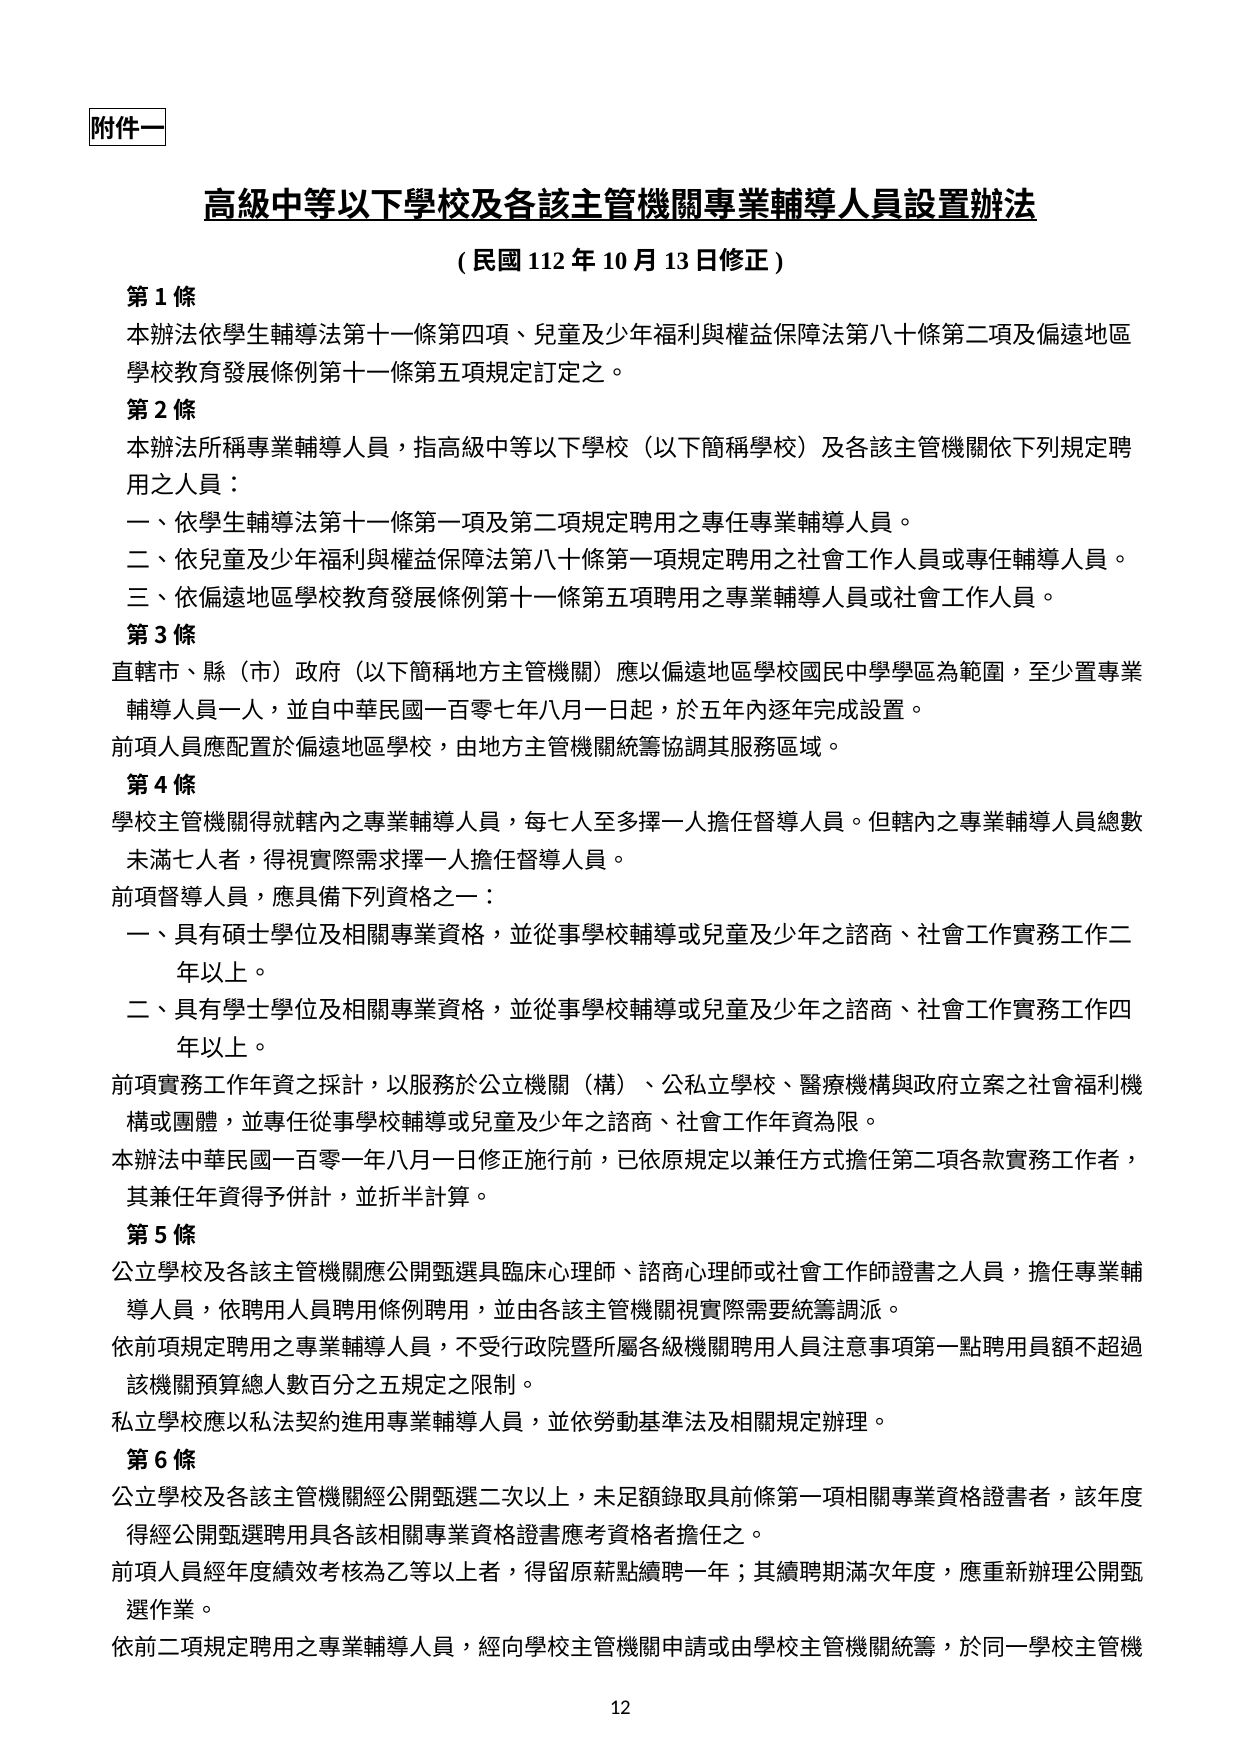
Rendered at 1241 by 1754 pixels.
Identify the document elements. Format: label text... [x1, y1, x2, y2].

text 1 學校主管機關得就轄內之專業輔導人員，每七人至多擇一人擔任督導人員。但轄內之專業輔導人員總數未滿七人者，得視實際需求擇一人擔任督導人員。 [89, 802, 1152, 877]
text 二、依兒童及少年福利與權益保障法第八十條第一項規定聘用之社會工作人員或專任輔導人員。 [126, 539, 1152, 577]
text 本辦法依學生輔導法第十一條第四項、兒童及少年福利與權益保障法第八十條第二項及偏遠地區學校教育發展條例第十一條第五項規定訂定之。 [126, 314, 1152, 389]
text 第 6 條 [126, 1439, 1152, 1477]
text 2 前項人員應配置於偏遠地區學校，由地方主管機關統籌協調其服務區域。 [89, 727, 1152, 764]
text 第 3 條 [126, 614, 1152, 652]
text 3 私立學校應以私法契約進用專業輔導人員，並依勞動基準法及相關規定辦理。 [89, 1402, 1152, 1439]
text 二、具有學士學位及相關專業資格，並從事學校輔導或兒童及少年之諮商、社會工作實務工作四年以上。 [126, 989, 1152, 1064]
text 3 前項實務工作年資之採計，以服務於公立機關（構）、公私立學校、醫療機構與政府立案之社會福利機構或團體，並專任從事學校輔導或兒童及少年之諮商、社會工作年資為限。 [89, 1064, 1152, 1139]
text 高級中等以下學校及各該主管機關專業輔導人員設置辦法 [89, 164, 1152, 239]
text 2 前項督導人員，應具備下列資格之一： [89, 877, 1152, 914]
text 1 公立學校及各該主管機關經公開甄選二次以上，未足額錄取具前條第一項相關專業資格證書者，該年度得經公開甄選聘用具各該相關專業資格證書應考資格者擔任之。 [89, 1477, 1152, 1552]
text 第 4 條 [126, 764, 1152, 802]
text 三、依偏遠地區學校教育發展條例第十一條第五項聘用之專業輔導人員或社會工作人員。 [126, 577, 1152, 614]
text 1 直轄市、縣（市）政府（以下簡稱地方主管機關）應以偏遠地區學校國民中學學區為範圍，至少置專業輔導人員一人，並自中華民國一百零七年八月一日起，於五年內逐年完成設置。 [89, 652, 1152, 727]
text 2 依前項規定聘用之專業輔導人員，不受行政院暨所屬各級機關聘用人員注意事項第一點聘用員額不超過該機關預算總人數百分之五規定之限制。 [89, 1327, 1152, 1402]
text 第 2 條 [126, 389, 1152, 427]
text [89, 1627, 1152, 1664]
text 第 1 條 [126, 277, 1152, 314]
text 1 公立學校及各該主管機關應公開甄選具臨床心理師、諮商心理師或社會工作師證書之人員，擔任專業輔導人員，依聘用人員聘用條例聘用，並由各該主管機關視實際需要統籌調派。 [89, 1252, 1152, 1327]
text 一、依學生輔導法第十一條第一項及第二項規定聘用之專任專業輔導人員。 [126, 502, 1152, 539]
text 2 前項人員經年度績效考核為乙等以上者，得留原薪點續聘一年；其續聘期滿次年度，應重新辦理公開甄選作業。 [89, 1552, 1152, 1627]
text 一、具有碩士學位及相關專業資格，並從事學校輔導或兒童及少年之諮商、社會工作實務工作二年以上。 [126, 914, 1152, 989]
text 4 本辦法中華民國一百零一年八月一日修正施行前，已依原規定以兼任方式擔任第二項各款實務工作者，其兼任年資得予併計，並折半計算。 [89, 1139, 1152, 1214]
text 第 5 條 [126, 1214, 1152, 1252]
text 本辦法所稱專業輔導人員，指高級中等以下學校（以下簡稱學校）及各該主管機關依下列規定聘用之人員： [126, 427, 1152, 502]
text 附件一 [89, 89, 1152, 164]
text ( 民國 112 年 10 月 13日修正 ) [89, 239, 1152, 277]
